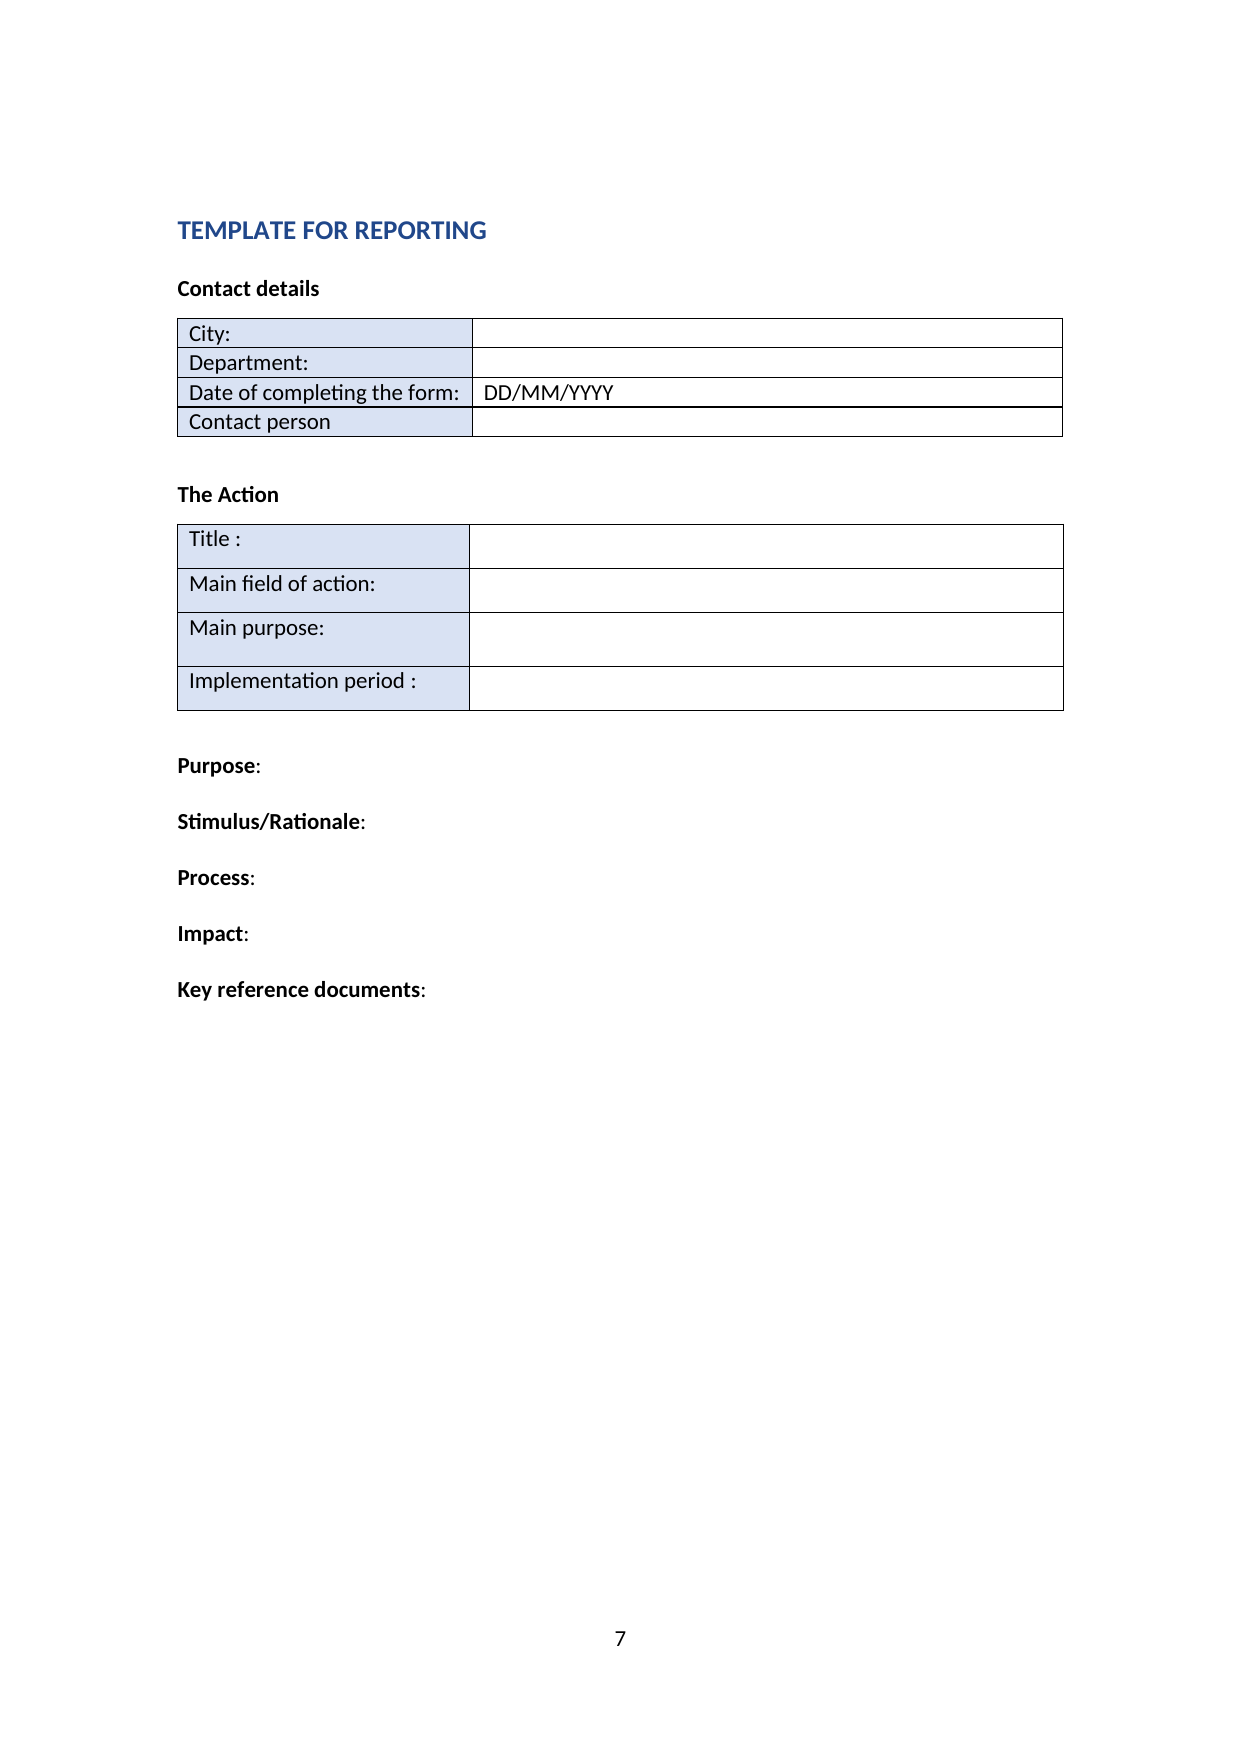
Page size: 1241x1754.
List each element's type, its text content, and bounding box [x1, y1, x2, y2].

table_header City: [178, 319, 472, 347]
table_cell Implementation period : [178, 667, 469, 710]
table_cell Department: [178, 348, 472, 377]
table_header [470, 525, 1063, 568]
table_cell [470, 613, 1063, 666]
text The Action [177, 480, 1063, 508]
table_cell Contact person [178, 408, 472, 436]
text Process: [177, 863, 1063, 891]
subtitle TEMPLATE FOR REPORTING [177, 213, 1063, 246]
table_cell DD/MM/YYYY [473, 378, 1062, 406]
table_cell [473, 408, 1062, 436]
text Impact: [177, 919, 1063, 947]
text Key reference documents: [177, 975, 1063, 1003]
table_cell Date of completing the form: [178, 378, 472, 406]
table_cell Main purpose: [178, 613, 469, 666]
table_cell Main field of action: [178, 569, 469, 612]
table_cell [470, 667, 1063, 710]
table_header [473, 319, 1062, 347]
text Contact details [177, 274, 1063, 302]
table_cell [473, 348, 1062, 377]
table_header Title : [178, 525, 469, 568]
text Stimulus/Rationale: [177, 807, 1063, 835]
table_cell [470, 569, 1063, 612]
text Purpose: [177, 751, 1063, 779]
